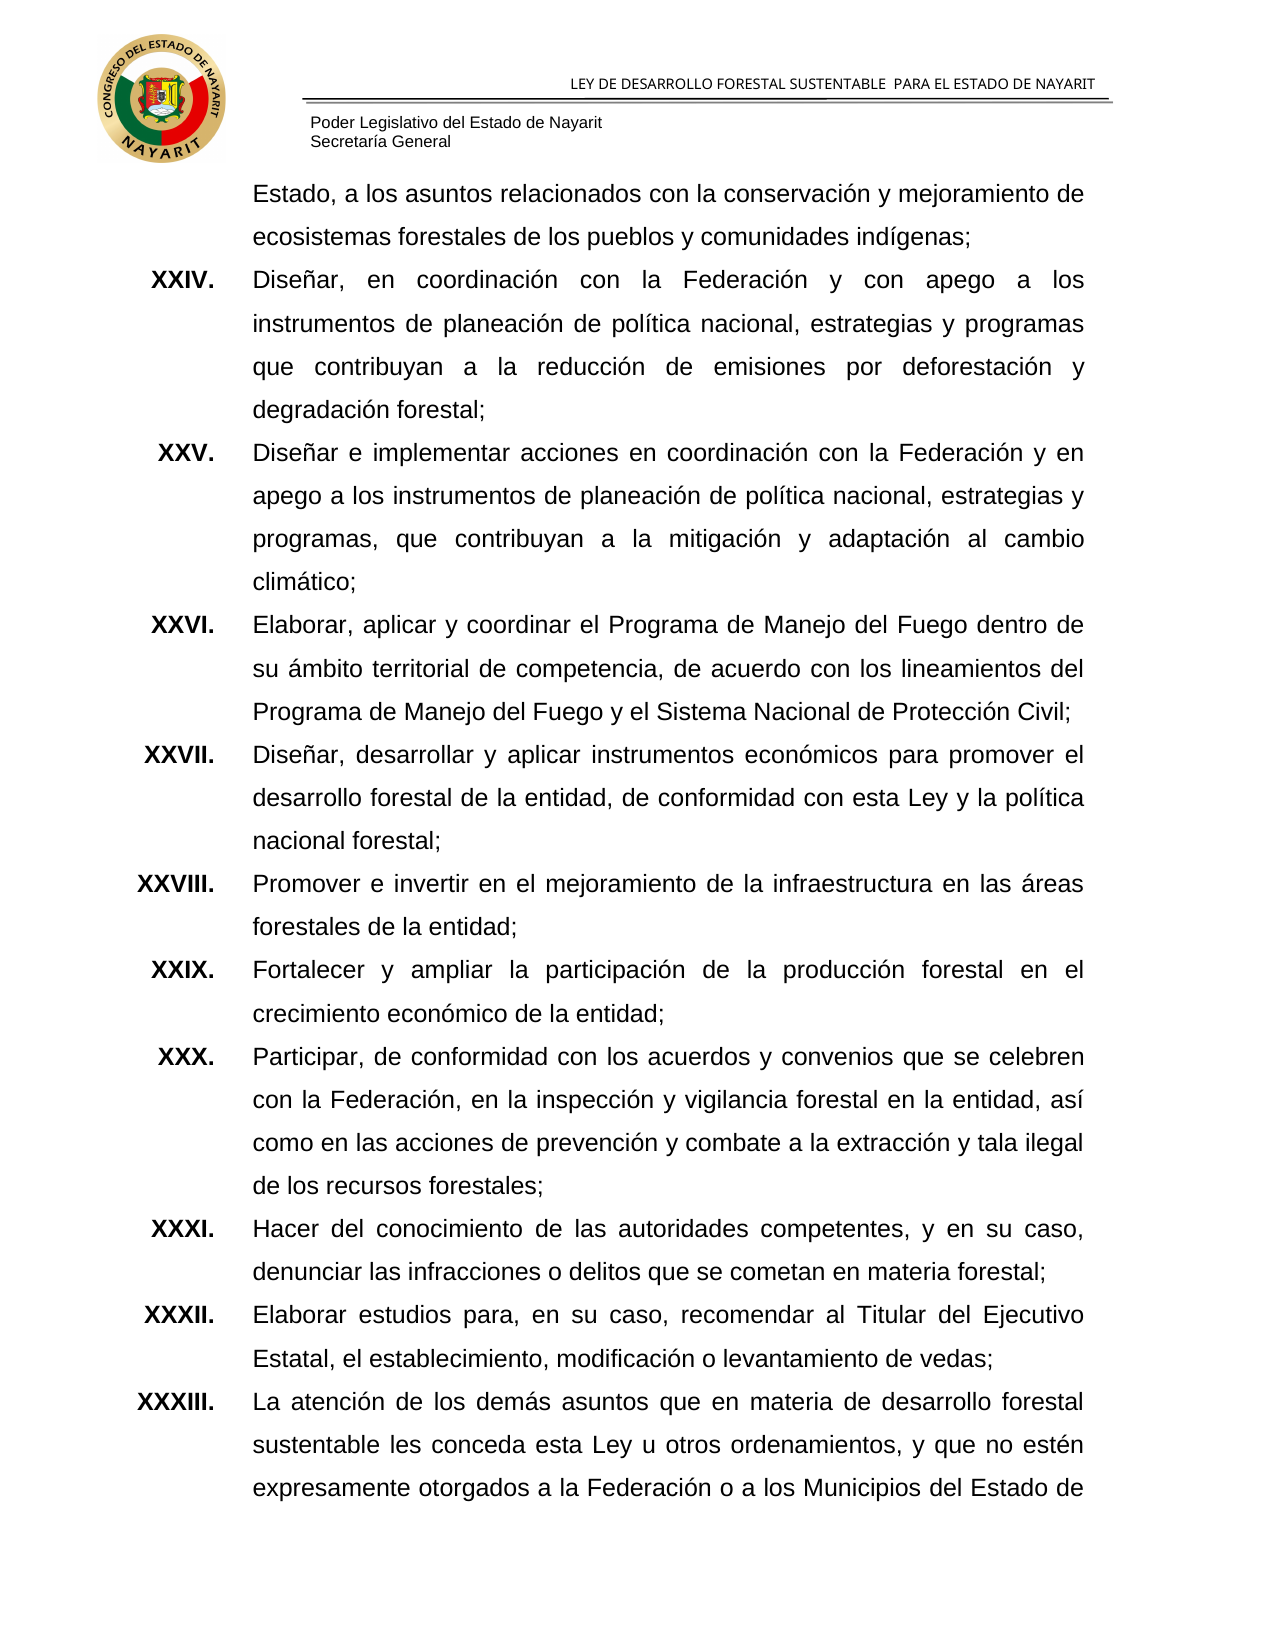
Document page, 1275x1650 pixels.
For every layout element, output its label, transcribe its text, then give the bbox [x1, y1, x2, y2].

list Participar, de conformidad con los acuerdos y convenios que se celebren con la Federación, en la inspección y vigilancia forestal en la entidad, así como en las acciones de prevención y combate a la extracción y tala ilegal de los recursos forestales; [215, 1042, 1086, 1200]
list Elaborar, aplicar y coordinar el Programa de Manejo del Fuego dentro de su ámbito territorial de competencia, de acuerdo con los lineamientos del Programa de Manejo del Fuego y el Sistema Nacional de Protección Civil; [215, 610, 1086, 725]
list Promover e invertir en el mejoramiento de la infraestructura en las áreas forestales de la entidad; [215, 869, 1086, 941]
picture [97, 34, 226, 163]
list Elaborar estudios para, en su caso, recomendar al Titular del Ejecutivo Estatal, el establecimiento, modificación o levantamiento de vedas; [215, 1300, 1086, 1372]
list Diseñar, en coordinación con la Federación y con apego a los instrumentos de planeación de política nacional, estrategias y programas que contribuyan a la reducción de emisiones por deforestación y degradación forestal; [215, 265, 1086, 423]
list Hacer del conocimiento de las autoridades competentes, y en su caso, denunciar las infracciones o delitos que se cometan en materia forestal; [215, 1214, 1086, 1286]
list Diseñar, desarrollar y aplicar instrumentos económicos para promover el desarrollo forestal de la entidad, de conformidad con esta Ley y la política nacional forestal; [215, 740, 1086, 855]
list Diseñar e implementar acciones en coordinación con la Federación y en apego a los instrumentos de planeación de política nacional, estrategias y programas, que contribuyan a la mitigación y adaptación al cambio climático; [215, 438, 1086, 596]
list Fortalecer y ampliar la participación de la producción forestal en el crecimiento económico de la entidad; [215, 955, 1086, 1027]
